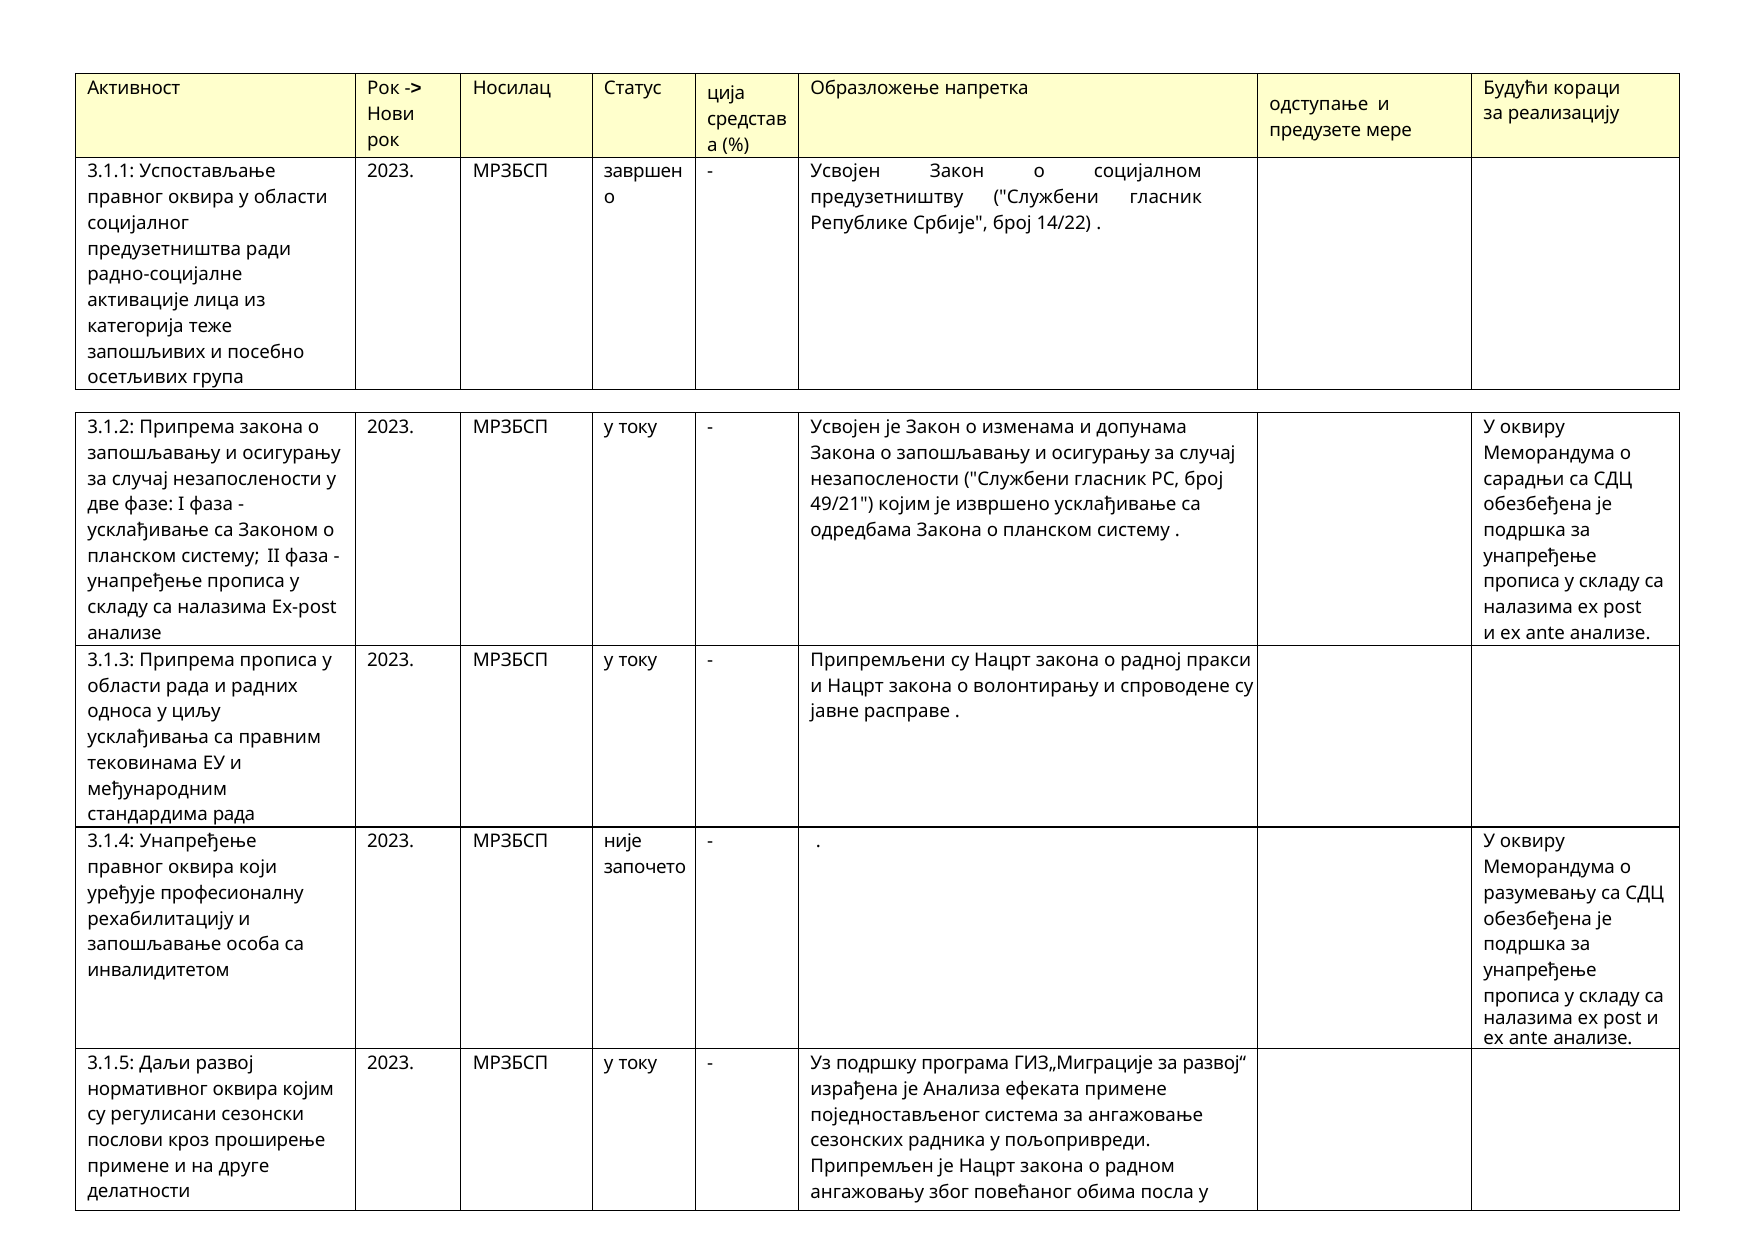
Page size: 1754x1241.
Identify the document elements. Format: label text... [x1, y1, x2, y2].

table_cell [1472, 1049, 1679, 1210]
table_cell МРЗБСП [461, 158, 592, 389]
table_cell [1472, 74, 1679, 157]
table_header - [696, 413, 798, 645]
table_cell Носилац [461, 74, 592, 157]
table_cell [799, 74, 1257, 157]
table_cell 3.1.4: Унапређење правног оквира који уређује професионалну рехабилитацију и запошљавање особа са инвалидитетом [76, 828, 355, 1048]
table_header 3.1.2: Припрема закона о запошљавању и осигурању за случај незапослености у две фазе: I фаза - усклађивање са Законом о планском систему; II фаза - унапређење прописа у складу са налазима Ex-post анализе [76, 413, 355, 645]
table_cell 2023. [356, 828, 460, 1048]
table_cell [1258, 74, 1471, 157]
table_cell 2023. [356, 646, 460, 826]
table_cell [1258, 646, 1471, 826]
table_cell МРЗБСП [461, 646, 592, 826]
table_cell завршен о [593, 158, 695, 389]
table_header МРЗБСП [461, 413, 592, 645]
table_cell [799, 1049, 1257, 1210]
table_header [1258, 413, 1471, 645]
table_header Усвојен је Закон о изменама и допунама Закона о запошљавању и осигурању за случај незапослености ("Службени гласник РС, број 49/21") којим је извршено усклађивање са одредбама Закона о планском систему . [799, 413, 1257, 645]
table_cell . [799, 828, 1257, 1048]
table_cell [1472, 646, 1679, 826]
table_header 2023. [356, 413, 460, 645]
table_cell [1258, 158, 1471, 389]
table_cell - [696, 1049, 798, 1210]
table_cell - [696, 646, 798, 826]
table_cell Статус [593, 74, 695, 157]
table_header У оквиру Меморандума о сарадњи са СДЦ обезбеђена је подршка за унапређење прописа у складу са налазима ex post и ex ante анализе. [1472, 413, 1679, 645]
table_cell У оквиру Меморандума о разумевању са СДЦ обезбеђена је подршка за унапређење прописа у складу са налазима ex post и ex ante анализе. [1472, 828, 1679, 1048]
table_cell - [696, 828, 798, 1048]
table_cell 2023. [356, 158, 460, 389]
table_cell није започето [593, 828, 695, 1048]
table_cell 3.1.1: Успостављање правног оквира у области социјалног предузетништва ради радно-социјалне активације лица из категорија теже запошљивих и посебно осетљивих група [76, 158, 355, 389]
table_cell [1472, 158, 1679, 389]
table_cell у току [593, 646, 695, 826]
table_cell Усвојен Закон о социјалном предузетништву ("Службени гласник Републике Србије", број 14/22).. [799, 158, 1257, 389]
table_cell МРЗБСП [461, 828, 592, 1048]
table_cell [1258, 1049, 1471, 1210]
table_cell Рок -> Нови рок [356, 74, 460, 157]
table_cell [696, 74, 798, 157]
table_cell МРЗБСП [461, 1049, 592, 1210]
table_cell у току [593, 1049, 695, 1210]
table_cell Припремљени су Нацрт закона о радној пракси и Нацрт закона о волонтирању и спроводене су јавне расправе . [799, 646, 1257, 826]
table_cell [76, 1049, 355, 1210]
table_cell Aктивност [76, 74, 355, 157]
table_cell 2023. [356, 1049, 460, 1210]
table_header у току [593, 413, 695, 645]
table_cell - [696, 158, 798, 389]
table_cell 3.1.3: Припрема прописа у области рада и радних односа у циљу усклађивања са правним тековинама ЕУ и међународним стандардима рада [76, 646, 355, 826]
table_cell [1258, 828, 1471, 1048]
